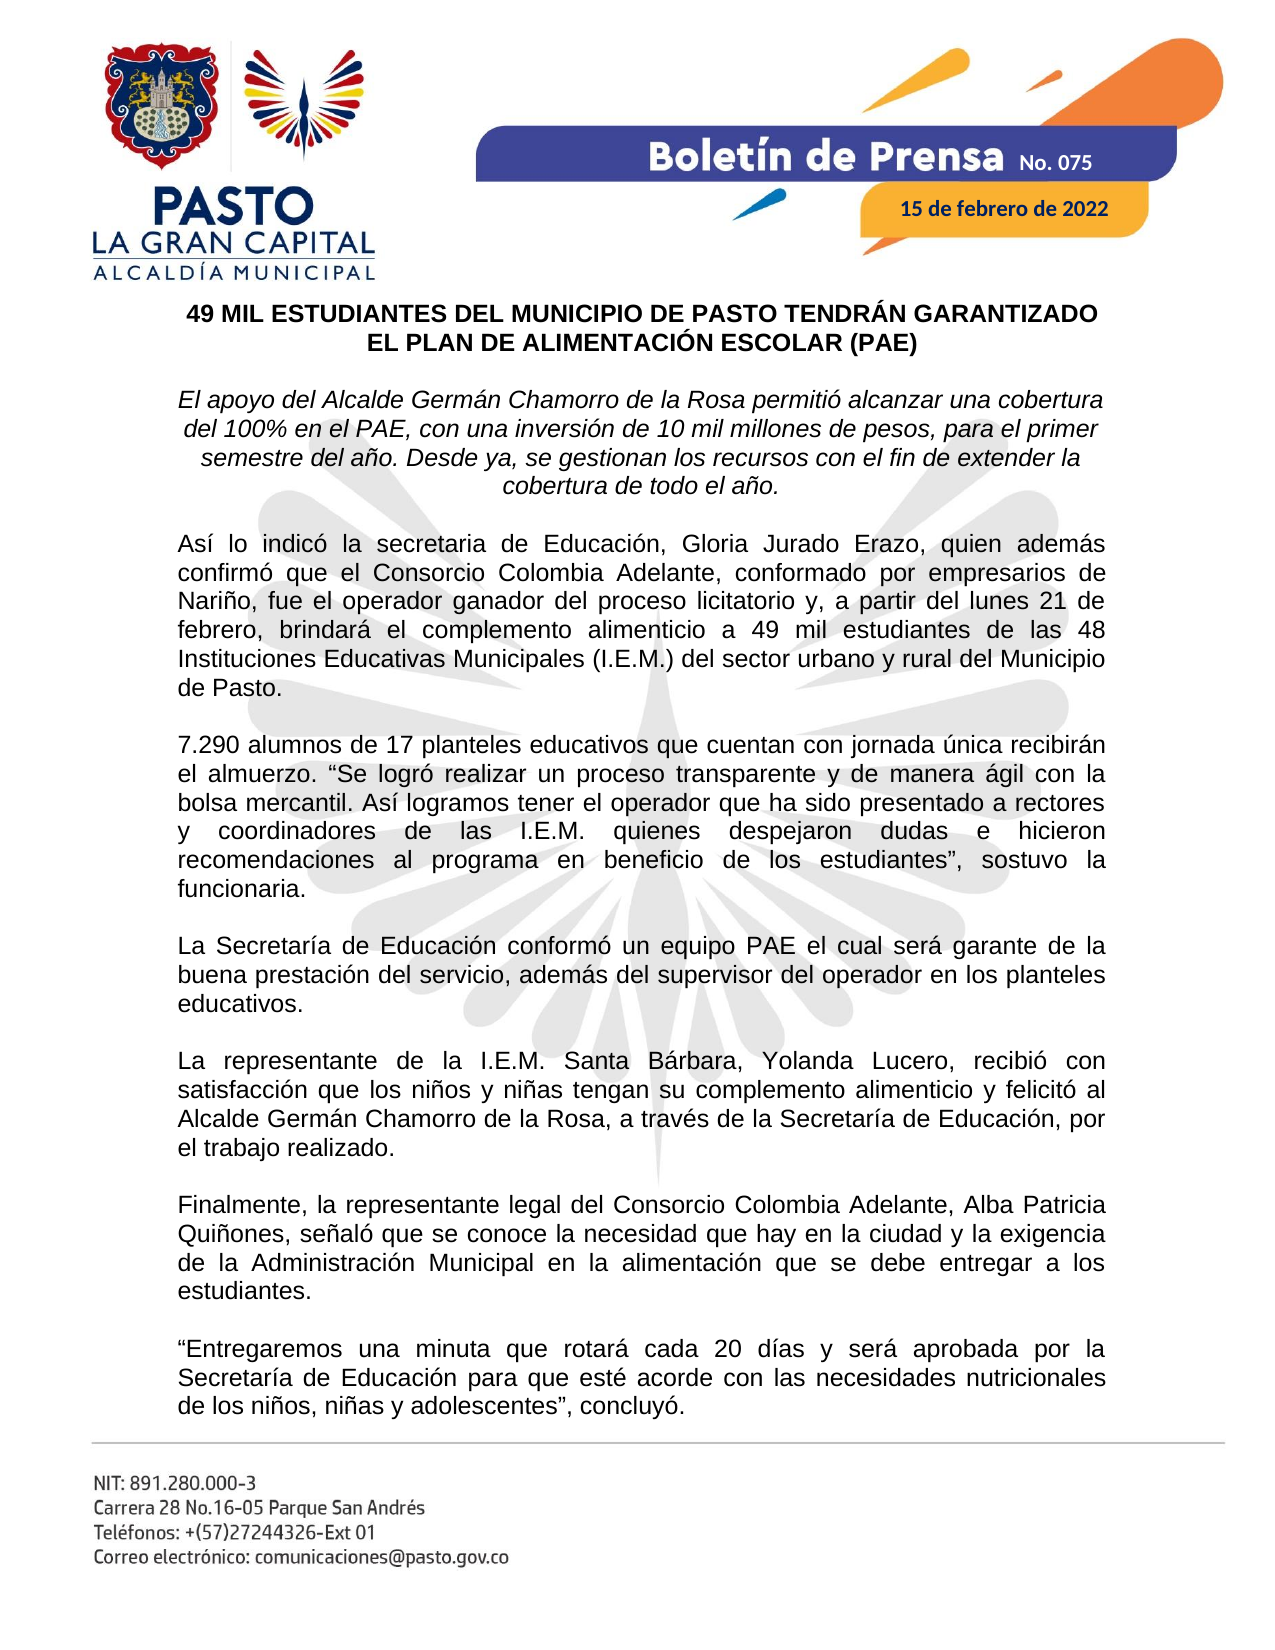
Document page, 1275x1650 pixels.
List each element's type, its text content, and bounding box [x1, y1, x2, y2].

text 49 MIL ESTUDIANTES DEL MUNICIPIO DE PASTO TENDRÁN GARANTIZADO EL PLAN DE ALIMENTACIÓN ESCOLAR (PAE) [177, 299, 1107, 356]
text Así lo indicó la secretaria de Educación, Gloria Jurado Erazo, quien además confirmó que el Consorcio Colombia Adelante, conformado por empresarios de Nariño, fue el operador ganador del proceso licitatorio y, a partir del lunes 21 de febrero, brindará el complemento alimenticio a 49 mil estudiantes de las 48 Instituciones Educativas Municipales (I.E.M.) del sector urbano y rural del Municipio de Pasto. [177, 529, 1107, 701]
text “Entregaremos una minuta que rotará cada 20 días y será aprobada por la Secretaría de Educación para que esté acorde con las necesidades nutricionales de los niños, niñas y adolescentes”, concluyó. [177, 1334, 1107, 1420]
picture [2, 0, 1275, 1650]
text 7.290 alumnos de 17 planteles educativos que cuentan con jornada única recibirán el almuerzo. “Se logró realizar un proceso transparente y de manera ágil con la bolsa mercantil. Así logramos tener el operador que ha sido presentado a rectores y coordinadores de las I.E.M. quienes despejaron dudas e hicieron recomendaciones al programa en beneficio de los estudiantes”, sostuvo la funcionaria. [177, 730, 1107, 903]
text No. 075 [915, 148, 1107, 176]
text Finalmente, la representante legal del Consorcio Colombia Adelante, Alba Patricia Quiñones, señaló que se conoce la necesidad que hay en la ciudad y la exigencia de la Administración Municipal en la alimentación que se debe entregar a los estudiantes. [177, 1190, 1107, 1305]
text 15 de febrero de 2022 [871, 194, 1137, 222]
text El apoyo del Alcalde Germán Chamorro de la Rosa permitió alcanzar una cobertura del 100% en el PAE, con una inversión de 10 mil millones de pesos, para el primer semestre del año. Desde ya, se gestionan los recursos con el fin de extender la cobertura de todo el año. [177, 385, 1107, 500]
text La Secretaría de Educación conformó un equipo PAE el cual será garante de la buena prestación del servicio, además del supervisor del operador en los planteles educativos. [177, 931, 1107, 1018]
text La representante de la I.E.M. Santa Bárbara, Yolanda Lucero, recibió con satisfacción que los niños y niñas tengan su complemento alimenticio y felicitó al Alcalde Germán Chamorro de la Rosa, a través de la Secretaría de Educación, por el trabajo realizado. [177, 1046, 1107, 1161]
